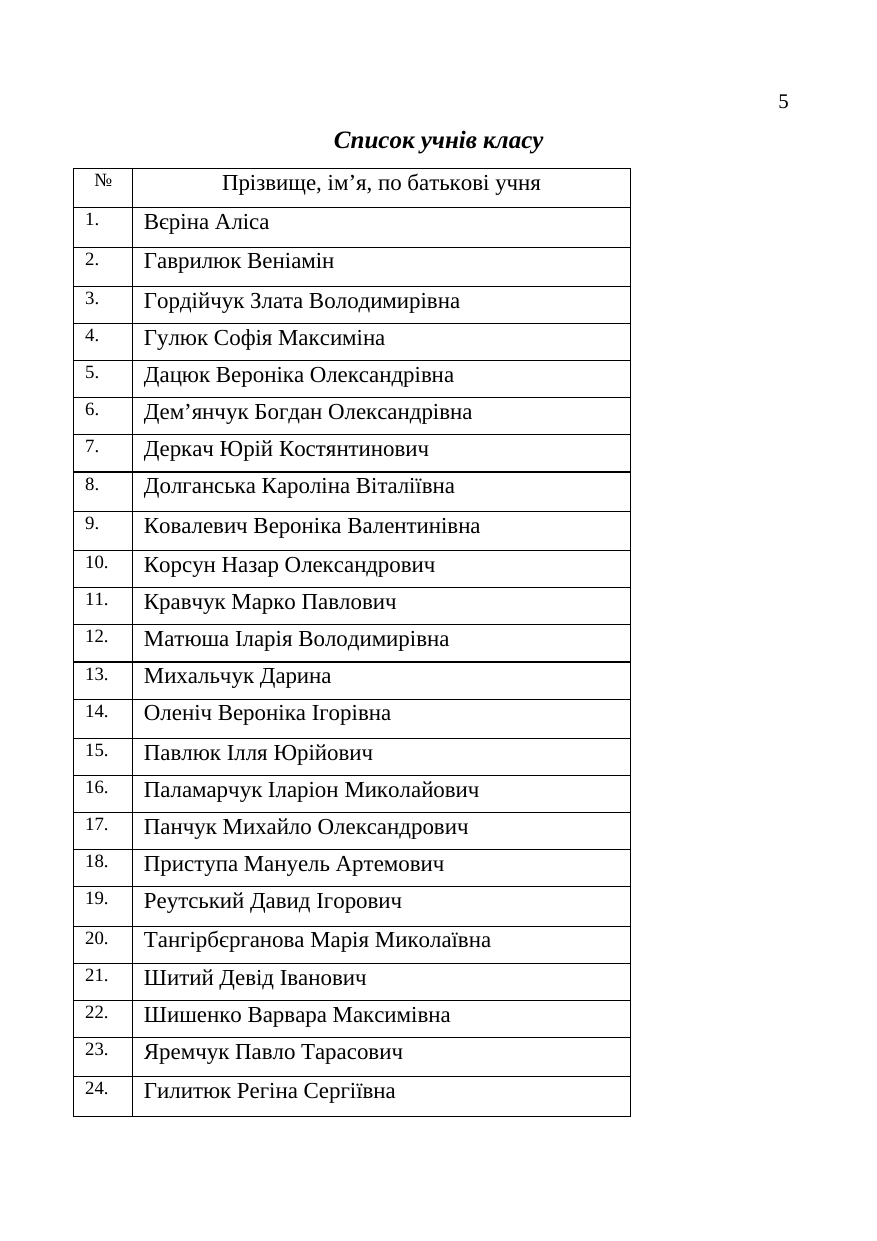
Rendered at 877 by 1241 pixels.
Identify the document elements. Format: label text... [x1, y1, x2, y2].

table_cell 5. [74, 361, 132, 397]
table_cell Оленіч Вероніка Ігорівна [133, 700, 630, 738]
table_cell 12. [74, 625, 132, 661]
table_cell Гулюк Софія Максиміна [133, 324, 630, 360]
table_cell Павлюк Ілля Юрійович [133, 739, 630, 775]
table_cell Гилитюк Регіна Сергіївна [133, 1077, 630, 1116]
table_cell 16. [74, 776, 132, 812]
table_cell Корсун Назар Олександрович [133, 551, 630, 587]
table_cell Реутський Давид Ігорович [133, 887, 630, 926]
table_cell 9. [74, 512, 132, 550]
table_cell 13. [74, 663, 132, 698]
table_cell 19. [74, 887, 132, 926]
table_cell Тангірбєрганова Марія Миколаївна [133, 927, 630, 963]
table_cell Приступа Мануель Артемович [133, 850, 630, 886]
table_cell 2. [74, 248, 132, 286]
table_cell Гаврилюк Веніамін [133, 248, 630, 286]
table_cell Кравчук Марко Павлович [133, 588, 630, 624]
table_cell 21. [74, 964, 132, 1000]
table_header Прізвище, ім’я, по батькові учня [133, 169, 630, 207]
table_cell 18. [74, 850, 132, 886]
table_cell 15. [74, 739, 132, 775]
table_cell Дем’янчук Богдан Олександрівна [133, 398, 630, 434]
table_cell 4. [74, 324, 132, 360]
table_cell Вєріна Аліса [133, 208, 630, 247]
table_cell 10. [74, 551, 132, 587]
table_cell Михальчук Дарина [133, 663, 630, 698]
table_cell Матюша Іларія Володимирівна [133, 625, 630, 661]
table_cell 1. [74, 208, 132, 247]
table_cell 24. [74, 1077, 132, 1116]
table_cell Долганська Кароліна Віталіївна [133, 473, 630, 511]
table_cell 14. [74, 700, 132, 738]
table_cell 6. [74, 398, 132, 434]
table_cell Шишенко Варвара Максимівна [133, 1001, 630, 1037]
table_cell 8. [74, 473, 132, 511]
table_cell 7. [74, 435, 132, 471]
table_cell 22. [74, 1001, 132, 1037]
table_cell 20. [74, 927, 132, 963]
table_cell Паламарчук Іларіон Миколайович [133, 776, 630, 812]
table_cell Яремчук Павло Тарасович [133, 1038, 630, 1076]
table_cell Шитий Девід Іванович [133, 964, 630, 1000]
table_cell 23. [74, 1038, 132, 1076]
table_cell Дацюк Вероніка Олександрівна [133, 361, 630, 397]
table_cell Панчук Михайло Олександрович [133, 813, 630, 849]
table_cell Ковалевич Вероніка Валентинівна [133, 512, 630, 550]
table_cell 17. [74, 813, 132, 849]
table_cell 11. [74, 588, 132, 624]
table_header № [74, 169, 132, 207]
text 5 [89, 89, 788, 113]
table_cell 3. [74, 287, 132, 323]
text Список учнів класу [89, 125, 788, 153]
table_cell Деркач Юрій Костянтинович [133, 435, 630, 471]
table_cell Гордійчук Злата Володимирівна [133, 287, 630, 323]
